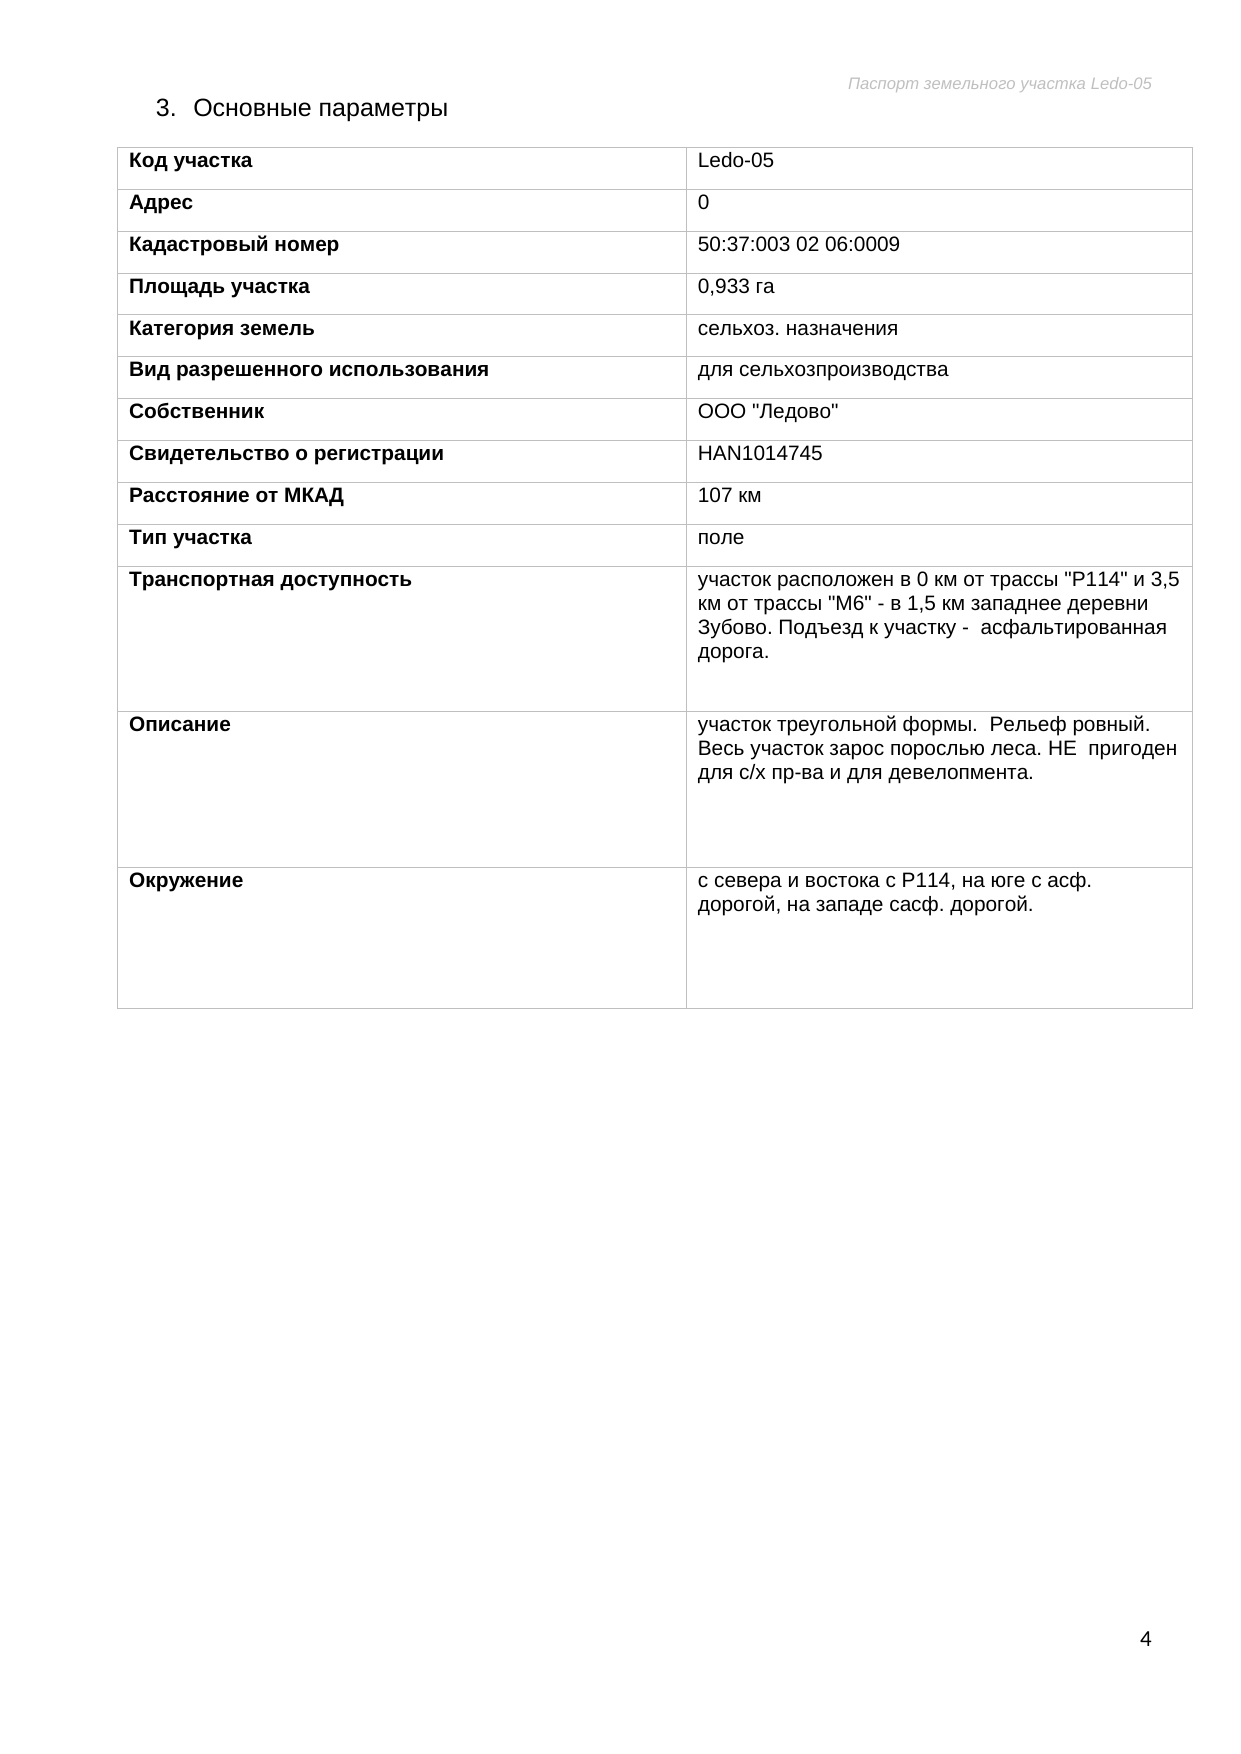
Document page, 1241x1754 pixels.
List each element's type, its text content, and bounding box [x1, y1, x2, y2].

table_cell HAN1014745 [687, 441, 1192, 482]
list Основные параметры [156, 93, 1152, 122]
table_cell поле [687, 525, 1192, 566]
table_cell Транспортная доступность [118, 567, 686, 711]
table_header Код участка [118, 148, 686, 189]
table_cell с севера и востока с Р114, на юге с асф. дорогой, на западе сасф. дорогой. [687, 868, 1192, 1008]
table_header Ledo-05 [687, 148, 1192, 189]
table_cell Вид разрешенного использования [118, 357, 686, 398]
table_cell 107 км [687, 483, 1192, 524]
table_cell Свидетельство о регистрации [118, 441, 686, 482]
table_cell Площадь участка [118, 274, 686, 314]
table_cell Категория земель [118, 315, 686, 356]
table_cell Кадастровый номер [118, 232, 686, 272]
table_cell участок треугольной формы. Рельеф ровный. Весь участок зарос порослью леса. НЕ пригоден для с/х пр-ва и для девелопмента. [687, 712, 1192, 867]
table_cell Тип участка [118, 525, 686, 566]
table_cell ООО "Ледово" [687, 399, 1192, 440]
table_cell сельхоз. назначения [687, 315, 1192, 356]
table_cell 0 [687, 190, 1192, 231]
table_cell Описание [118, 712, 686, 867]
table_cell Собственник [118, 399, 686, 440]
table_cell Адрес [118, 190, 686, 231]
table_cell Расстояние от МКАД [118, 483, 686, 524]
table_cell Окружение [118, 868, 686, 1008]
table_cell 0,933 га [687, 274, 1192, 314]
table_cell для сельхозпроизводства [687, 357, 1192, 398]
table_cell участок расположен в 0 км от трассы "Р114" и 3,5 км от трассы "М6" - в 1,5 км западнее деревни Зубово. Подъезд к участку - асфальтированная дорога. [687, 567, 1192, 711]
table_cell 50:37:003 02 06:0009 [687, 232, 1192, 272]
